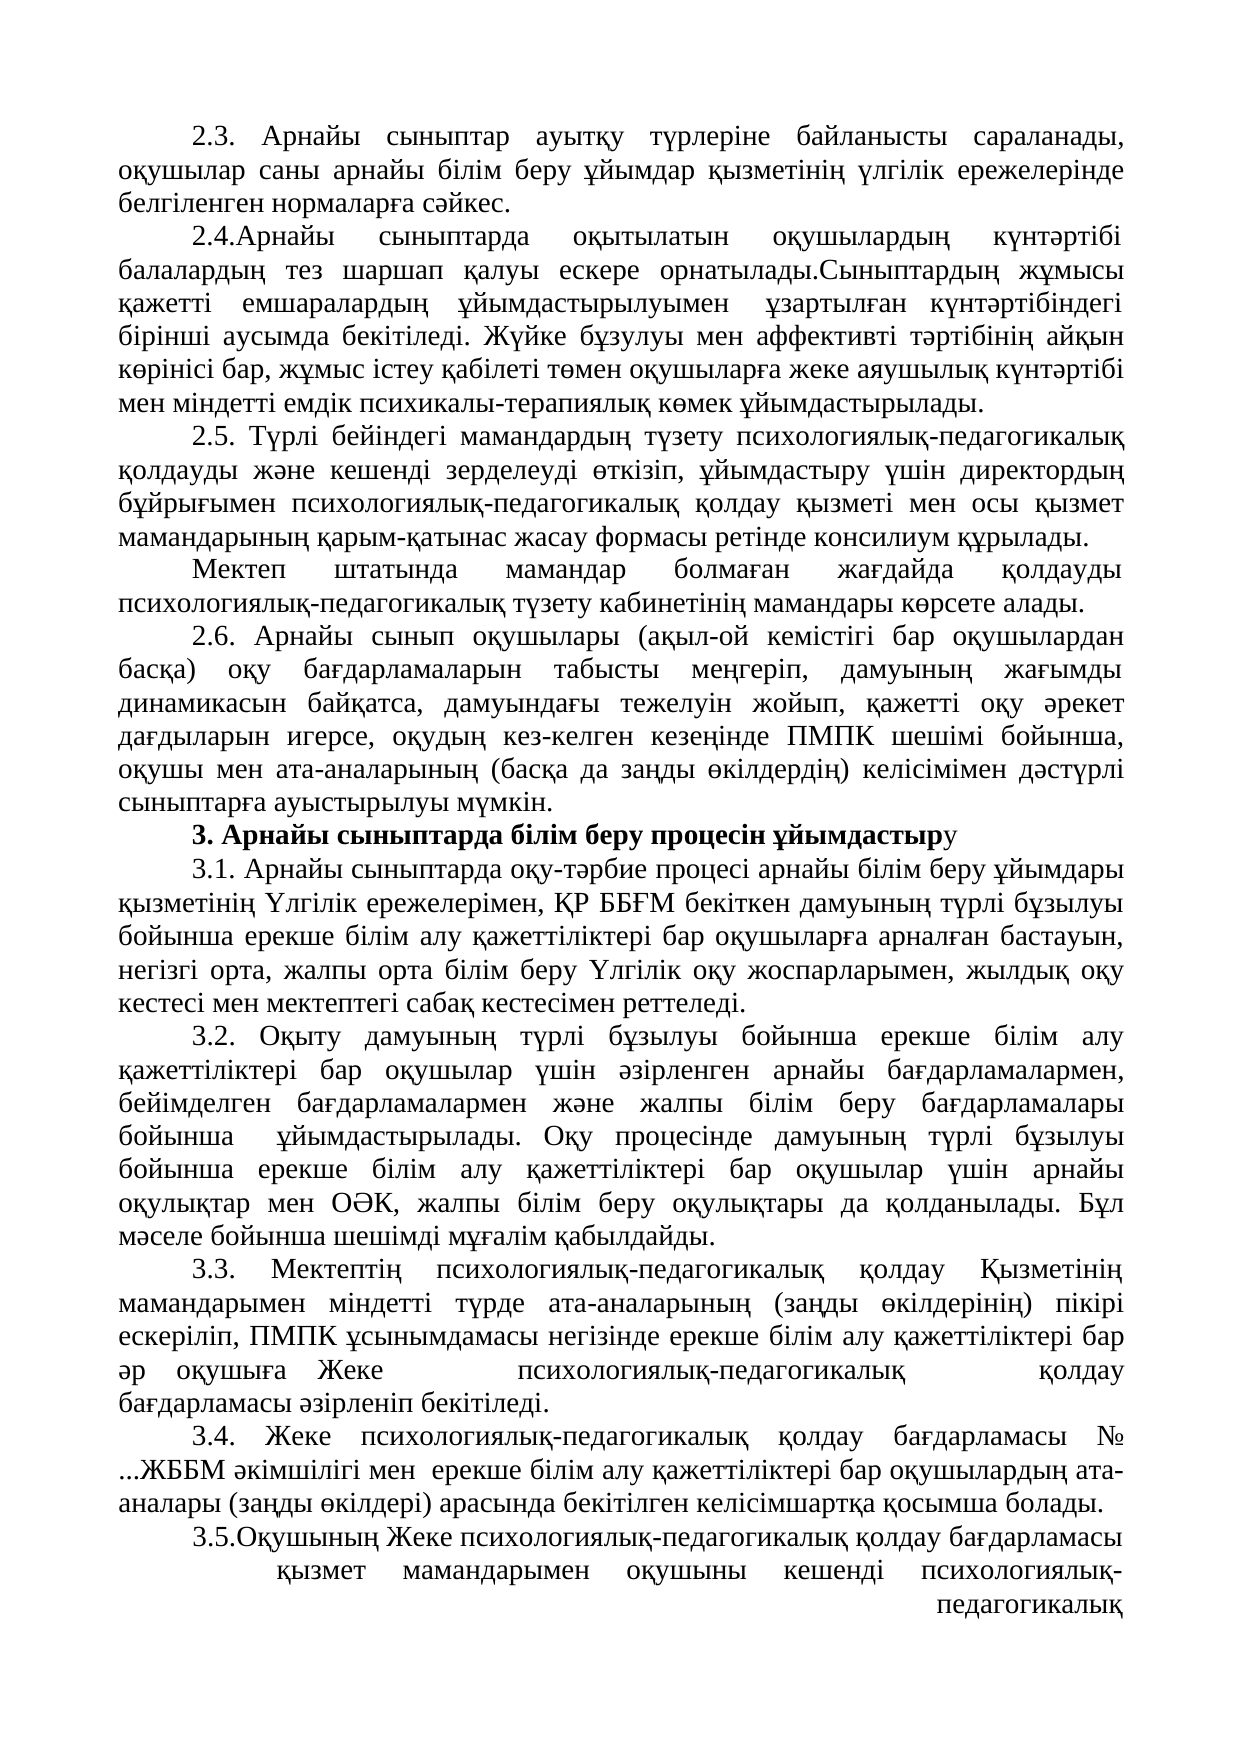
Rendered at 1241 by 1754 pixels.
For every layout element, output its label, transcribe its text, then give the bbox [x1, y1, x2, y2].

text 2.4.Арнайы сыныптарда оқытылатын оқушылардың күнтәртібі балалардың тез шаршап қалуы ескере орнатылады.Сыныптардың жұмысы қажетті емшаралардың ұйымдастырылуымен ұзартылған күнтәртібіндегі бірінші аусымда бекітіледі. Жүйке бұзулуы мен аффективті тәртібінің айқын көрінісі бар, жұмыс істеу қабілеті төмен оқушыларға жеке аяушылық күнтәртібі мен міндетті емдік психикалы-терапиялық көмек ұйымдастырылады. [118, 219, 1124, 418]
text 3.3. Мектептің психологиялық-педагогикалық қолдау Қызметінің мамандарымен міндетті түрде ата-аналарының (заңды өкілдерінің) пікірі ескеріліп, ПМПК ұсынымдамасы негізінде ерекше білім алу қажеттіліктері бар әр оқушыға Жеке психологиялық-педагогикалық қолдау бағдарламасы әзірленіп бекітіледі. [118, 1251, 1124, 1419]
text 3.1. Арнайы сыныптарда оқу-тәрбие процесі арнайы білім беру ұйымдары қызметінің Үлгілік ережелерімен, ҚР ББҒМ бекіткен дамуының түрлі бұзылуы бойынша ерекше білім алу қажеттіліктері бар оқушыларға арналған бастауын, негізгі орта, жалпы орта білім беру Үлгілік оқу жоспарларымен, жылдық оқу кестесі мен мектептегі сабақ кестесімен реттеледі. [118, 851, 1124, 1019]
text 2.6. Арнайы сынып оқушылары (ақыл-ой кемістігі бар оқушылардан басқа) оқу бағдарламаларын табысты меңгеріп, дамуының жағымды динамикасын байқатса, дамуындағы тежелуін жойып, қажетті оқу әрекет дағдыларын игерсе, оқудың кез-келген кезеңінде ПМПК шешімі бойынша, оқушы мен ата-аналарының (басқа да заңды өкілдердің) келісімімен дәстүрлі сыныптарға ауыстырылуы мүмкін. [118, 619, 1124, 818]
text 2.5. Түрлі бейіндегі мамандардың түзету психологиялық-педагогикалық қолдауды және кешенді зерделеуді өткізіп, ұйымдастыру үшін директордың бұйрығымен психологиялық-педагогикалық қолдау қызметі мен осы қызмет мамандарының қарым-қатынас жасау формасы ретінде консилиум құрылады. [118, 418, 1124, 552]
text 3.4. Жеке психологиялық-педагогикалық қолдау бағдарламасы № ...ЖББМ әкімшілігі мен ерекше білім алу қажеттіліктері бар оқушылардың ата-аналары (заңды өкілдері) арасында бекітілген келісімшартқа қосымша болады. [118, 1419, 1124, 1519]
text 2.3. Арнайы сыныптар ауытқу түрлеріне байланысты сараланады, оқушылар саны арнайы білім беру ұйымдар қызметінің үлгілік ережелерінде белгіленген нормаларға сәйкес. [118, 118, 1124, 219]
text 3. Арнайы сыныптарда білім беру процесін ұйымдастыру [192, 818, 1154, 851]
text 3.2. Оқыту дамуының түрлі бұзылуы бойынша ерекше білім алу қажеттіліктері бар оқушылар үшін әзірленген арнайы бағдарламалармен, бейімделген бағдарламалармен және жалпы білім беру бағдарламалары бойынша ұйымдастырылады. Оқу процесінде дамуының түрлі бұзылуы бойынша ерекше білім алу қажеттіліктері бар оқушылар үшін арнайы оқулықтар мен ОӘК, жалпы білім беру оқулықтары да қолданылады. Бұл мәселе бойынша шешімді мұғалім қабылдайды. [118, 1019, 1124, 1251]
text 3.5.Оқушының Жеке психологиялық-педагогикалық қолдау бағдарламасы қызмет мамандарымен оқушыны кешенді психологиялық-педагогикалық [116, 1519, 1122, 1619]
text Мектеп штатында мамандар болмаған жағдайда қолдауды психологиялық-педагогикалық түзету кабинетінің мамандары көрсете алады. [118, 552, 1129, 619]
